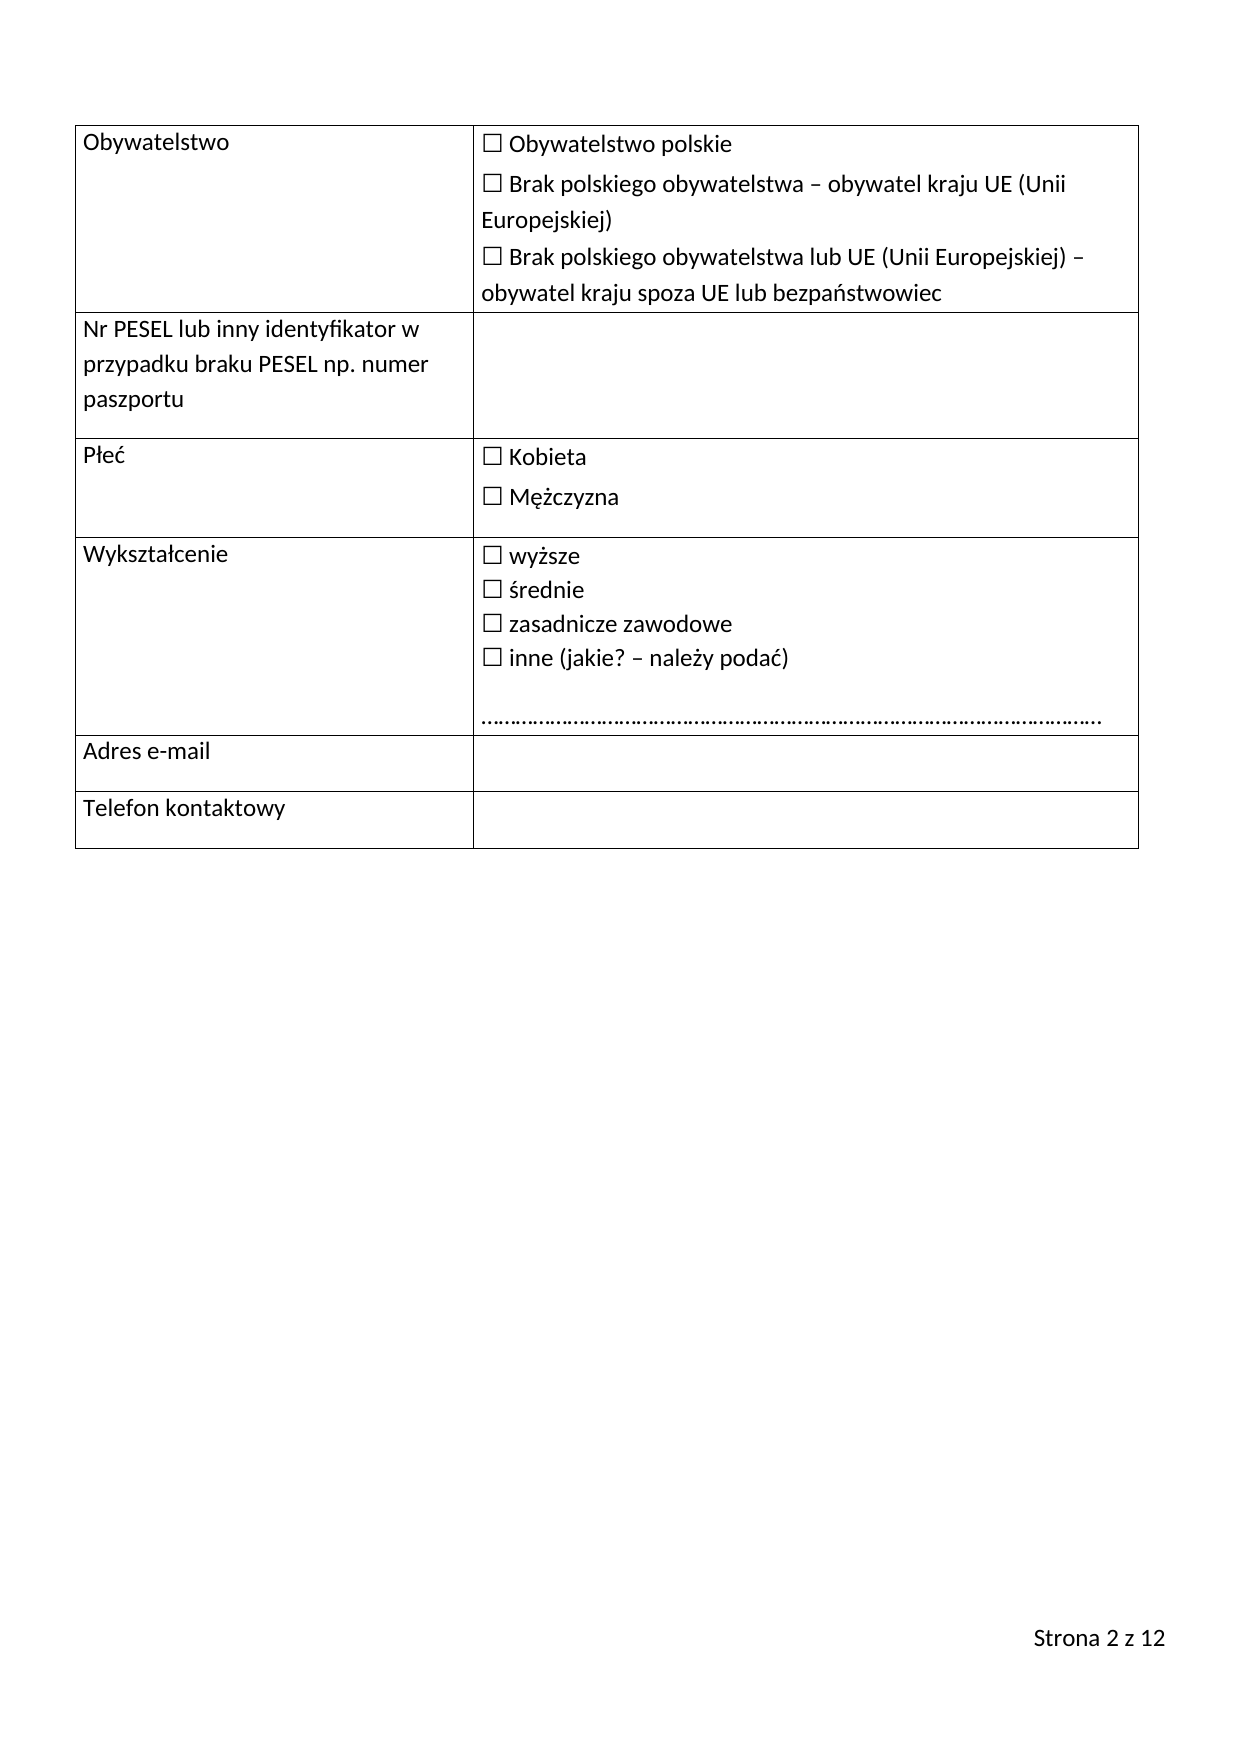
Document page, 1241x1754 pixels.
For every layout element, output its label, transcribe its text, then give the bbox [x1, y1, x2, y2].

table_cell wyższe średnie zasadnicze zawodowe inne (jakie? – należy podać) ……………………………………………………………………………………………… [474, 538, 1138, 734]
table_cell Wykształcenie [76, 538, 473, 734]
table_cell Nr PESEL lub inny identyfikator w przypadku braku PESEL np. numer paszportu [76, 313, 473, 438]
table_cell Adres e-mail [76, 736, 473, 791]
table_cell Płeć [76, 439, 473, 537]
table_cell Telefon kontaktowy [76, 792, 473, 848]
table_cell Kobieta Mężczyzna [474, 439, 1138, 537]
table_cell Obywatelstwo [76, 126, 473, 312]
table_cell [474, 736, 1138, 791]
table_cell [474, 792, 1138, 848]
table_cell Obywatelstwo polskie Brak polskiego obywatelstwa – obywatel kraju UE (Unii Europejskiej) Brak polskiego obywatelstwa lub UE (Unii Europejskiej) – obywatel kraju spoza UE lub bezpaństwowiec [474, 126, 1138, 312]
table_cell [474, 313, 1138, 438]
